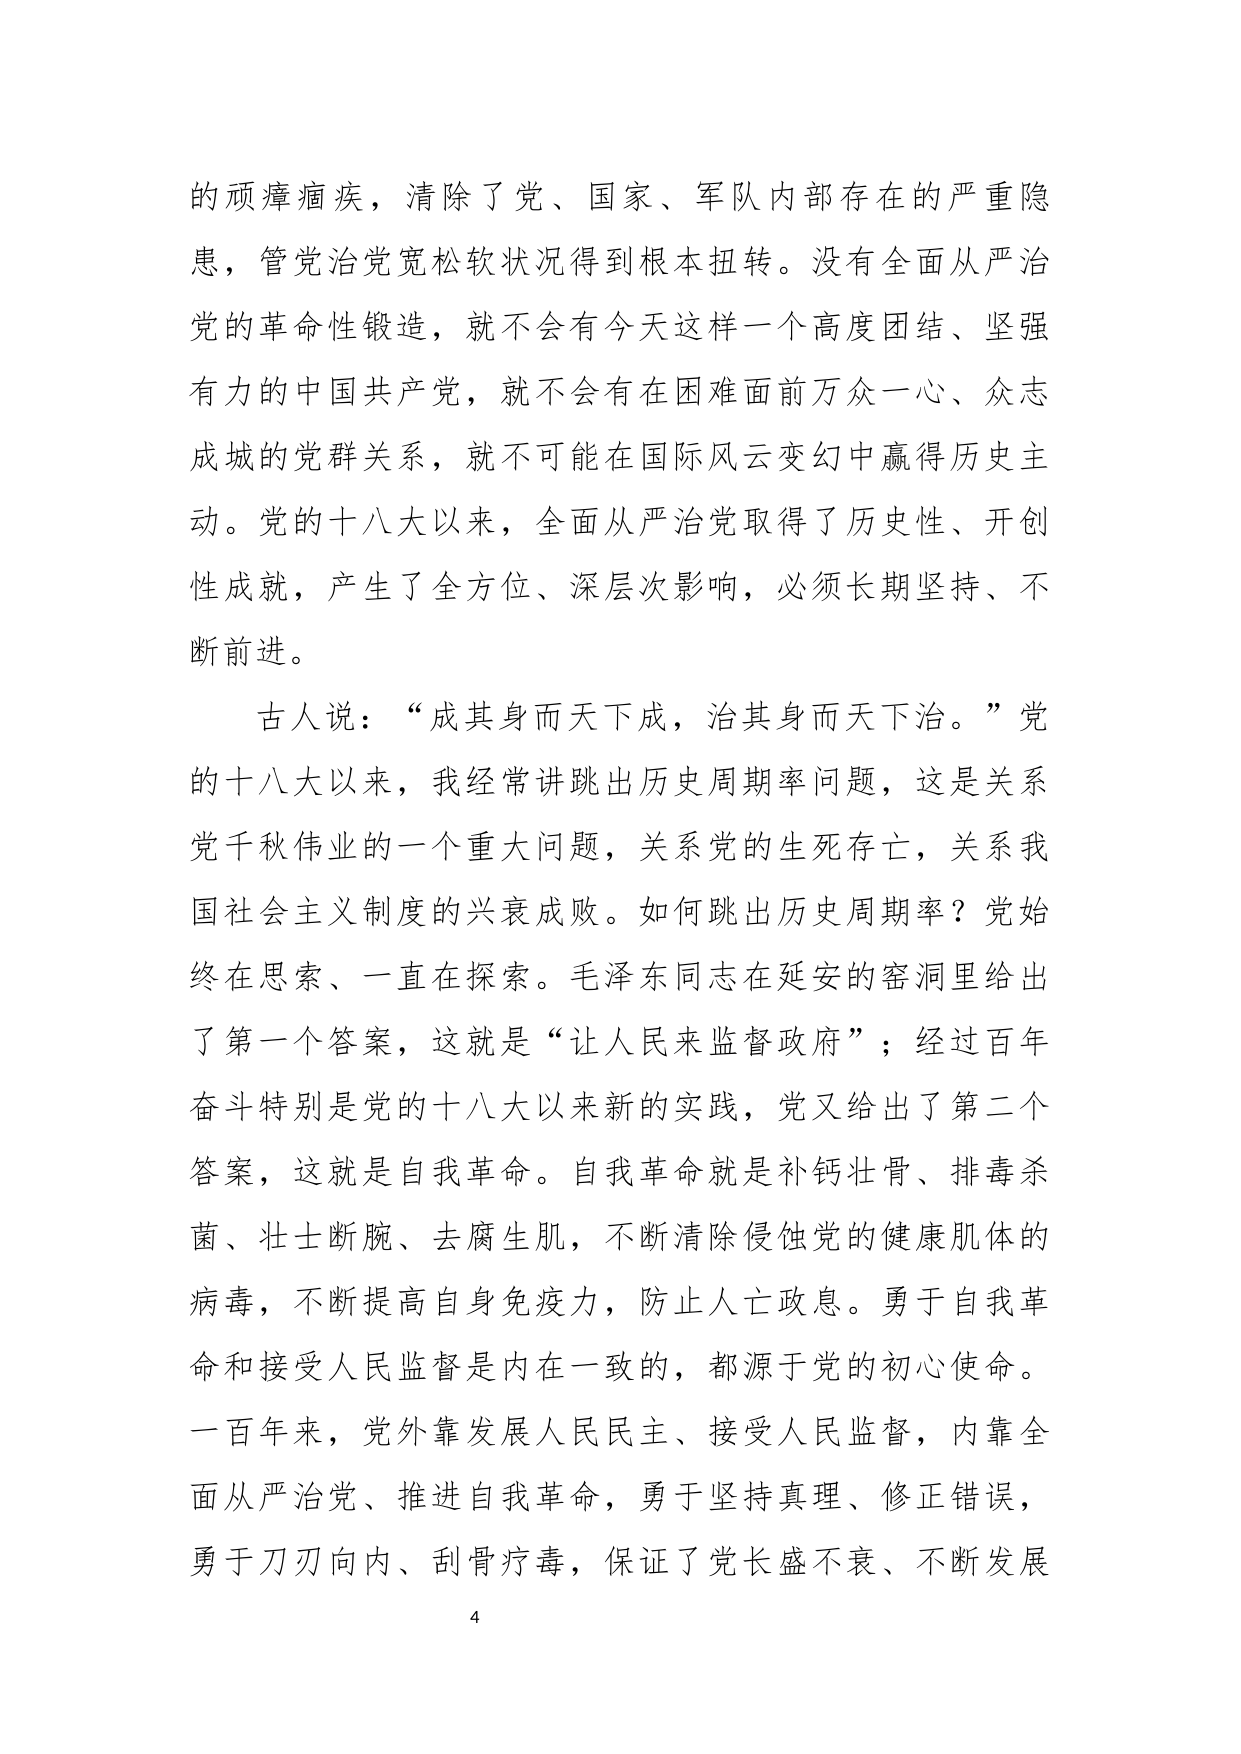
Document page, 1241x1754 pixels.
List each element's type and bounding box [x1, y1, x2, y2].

text [187, 162, 1053, 682]
text [187, 682, 1053, 1592]
